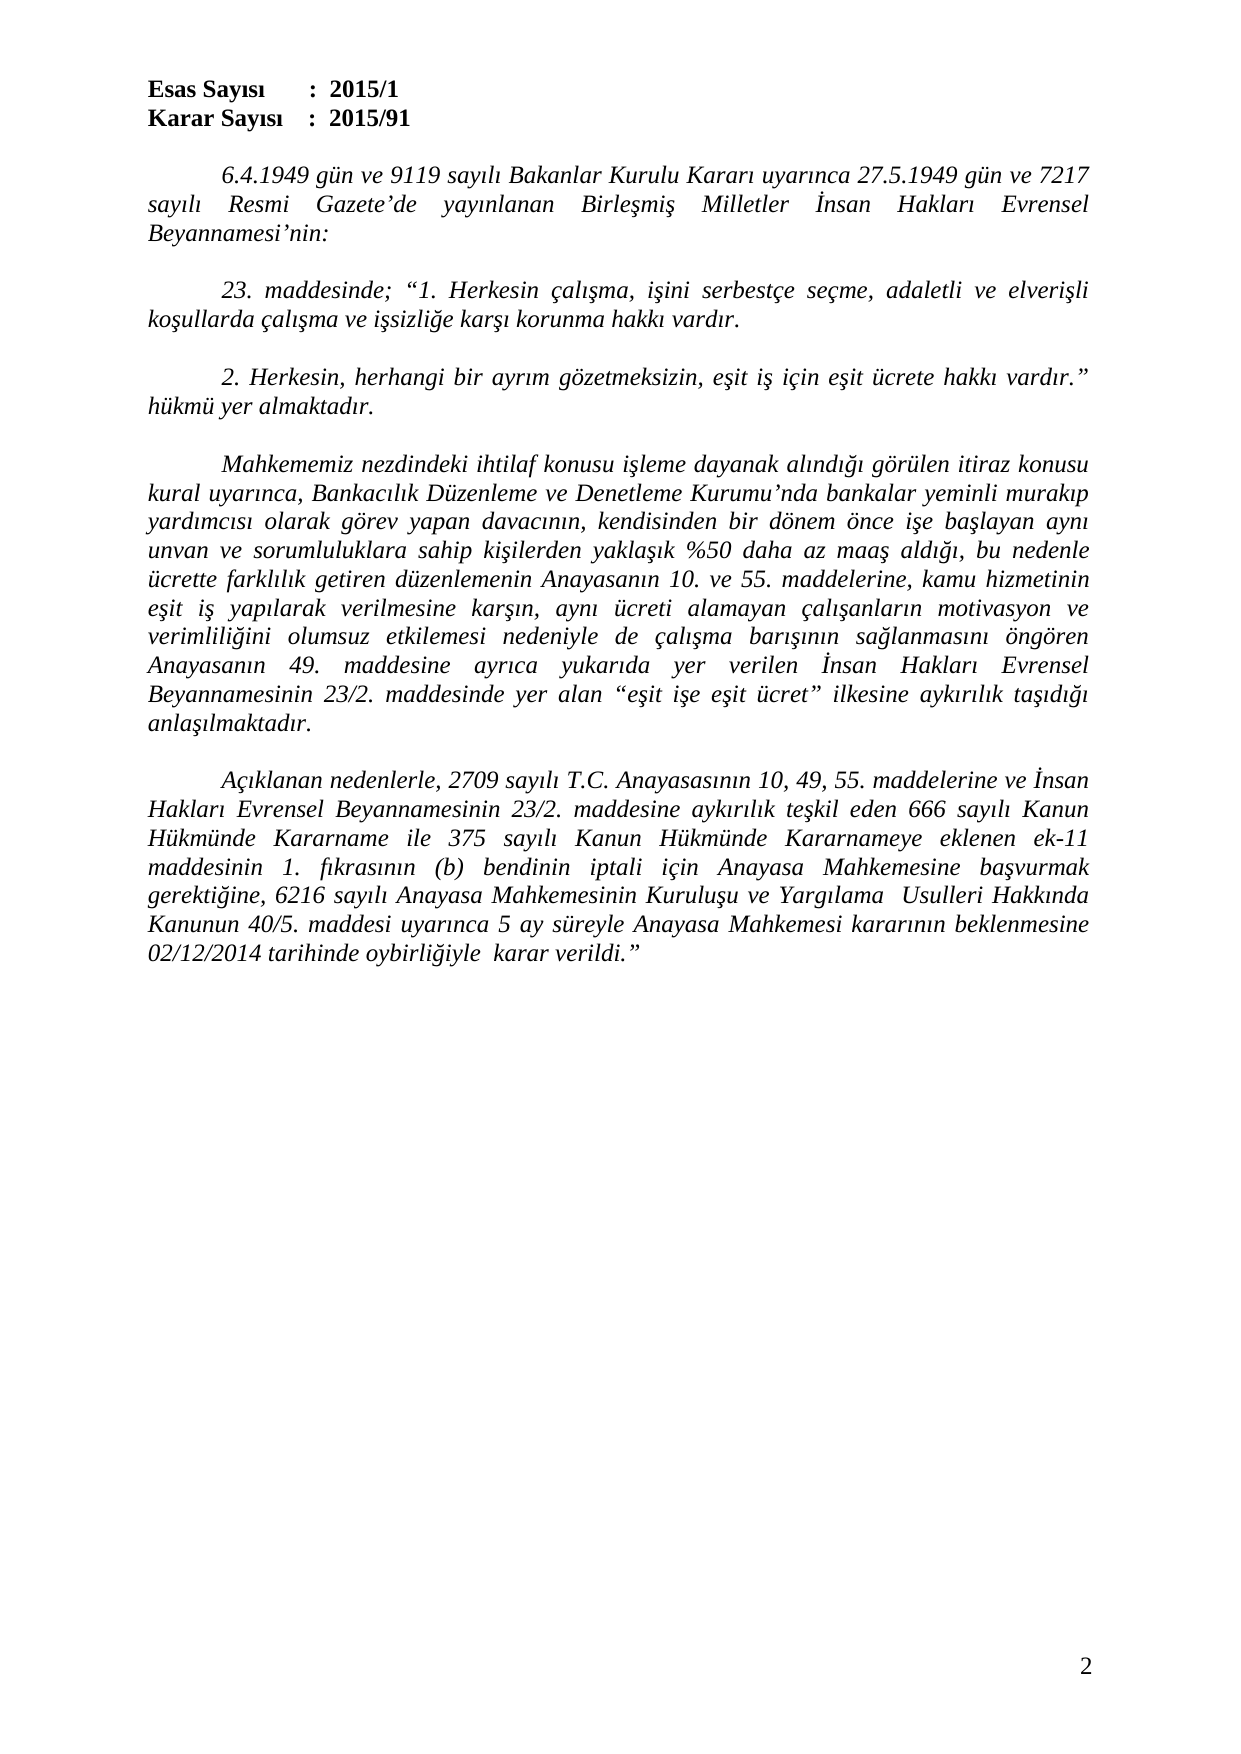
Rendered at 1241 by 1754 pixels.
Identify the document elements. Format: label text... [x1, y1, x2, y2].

text Mahkememiz nezdindeki ihtilaf konusu işleme dayanak alındığı görülen itiraz konusu kural uyarınca, Bankacılık Düzenleme ve Denetleme Kurumu’nda bankalar yeminli murakıp yardımcısı olarak görev yapan davacının, kendisinden bir dönem önce işe başlayan aynı unvan ve sorumluluklara sahip kişilerden yaklaşık %50 daha az maaş aldığı, bu nedenle ücrette farklılık getiren düzenlemenin Anayasanın 10. ve 55. maddelerine, kamu hizmetinin eşit iş yapılarak verilmesine karşın, aynı ücreti alamayan çalışanların motivasyon ve verimliliğini olumsuz etkilemesi nedeniyle de çalışma barışının sağlanmasını öngören Anayasanın 49. maddesine ayrıca yukarıda yer verilen İnsan Hakları Evrensel Beyannamesinin 23/2. maddesinde yer alan “eşit işe eşit ücret” ilkesine aykırılık taşıdığı anlaşılmaktadır. [148, 449, 1093, 736]
text 2. Herkesin, herhangi bir ayrım gözetmeksizin, eşit iş için eşit ücrete hakkı vardır.” hükmü yer almaktadır. [148, 362, 1093, 420]
text 23. maddesinde; “1. Herkesin çalışma, işini serbestçe seçme, adaletli ve elverişli koşullarda çalışma ve işsizliğe karşı korunma hakkı vardır. [148, 276, 1093, 333]
text 6.4.1949 gün ve 9119 sayılı Bakanlar Kurulu Kararı uyarınca 27.5.1949 gün ve 7217 sayılı Resmi Gazete’de yayınlanan Birleşmiş Milletler İnsan Hakları Evrensel Beyannamesi’nin: [148, 160, 1093, 246]
text Açıklanan nedenlerle, 2709 sayılı T.C. Anayasasının 10, 49, 55. maddelerine ve İnsan Hakları Evrensel Beyannamesinin 23/2. maddesine aykırılık teşkil eden 666 sayılı Kanun Hükmünde Kararname ile 375 sayılı Kanun Hükmünde Kararnameye eklenen ek-11 maddesinin 1. fıkrasının (b) bendinin iptali için Anayasa Mahkemesine başvurmak gerektiğine, 6216 sayılı Anayasa Mahkemesinin Kuruluşu ve Yargılama Usulleri Hakkında Kanunun 40/5. maddesi uyarınca 5 ay süreyle Anayasa Mahkemesi kararının beklenmesine 02/12/2014 tarihinde oybirliğiyle karar verildi.” [148, 766, 1093, 967]
